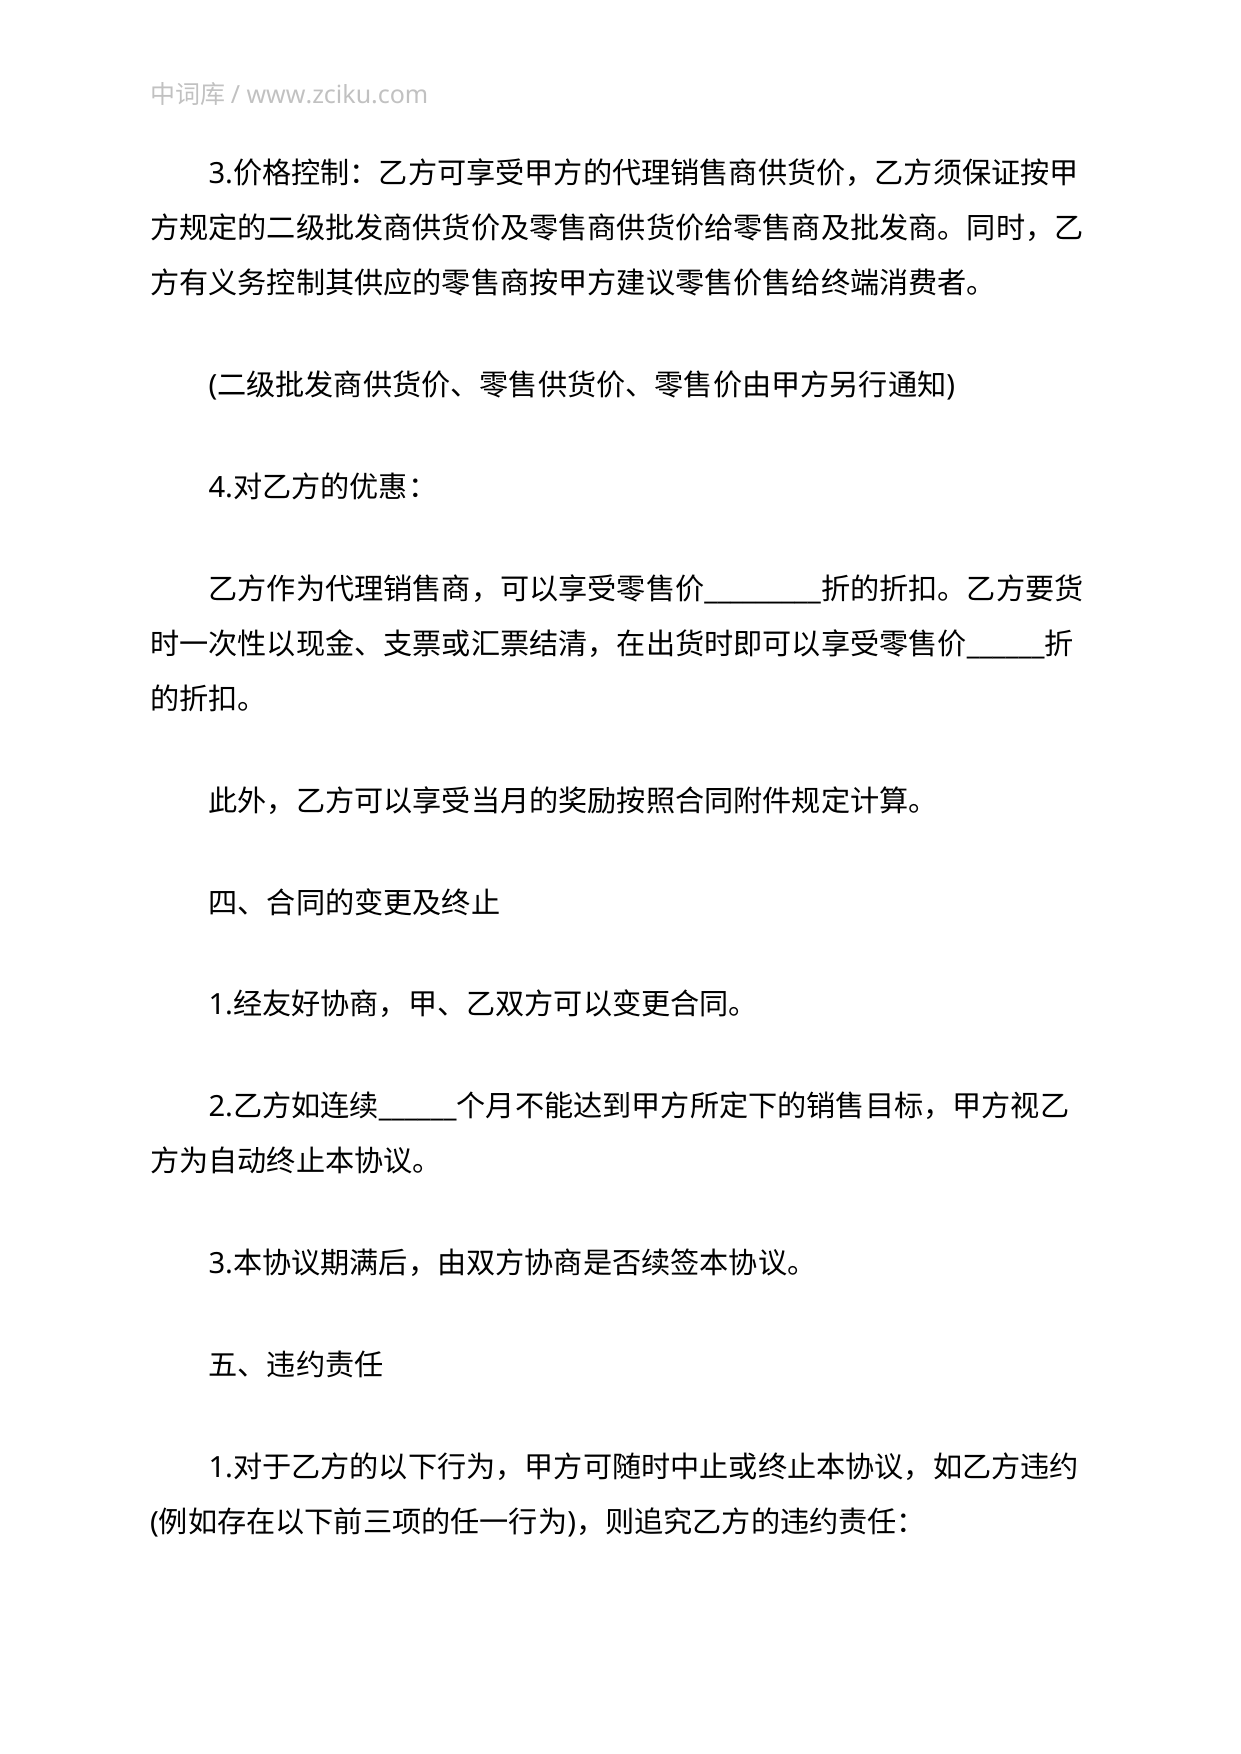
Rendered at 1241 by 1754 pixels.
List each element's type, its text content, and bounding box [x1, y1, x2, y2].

text 四、合同的变更及终止 [150, 879, 1090, 921]
text 4.对乙方的优惠： [150, 464, 1090, 506]
text (二级批发商供货价、零售供货价、零售价由甲方另行通知) [150, 362, 1090, 404]
text 乙方作为代理销售商，可以享受零售价_________折的折扣。乙方要货时一次性以现金、支票或汇票结清，在出货时即可以享受零售价______折的折扣。 [150, 566, 1090, 718]
text 五、违约责任 [150, 1342, 1090, 1384]
text 3.本协议期满后，由双方协商是否续签本协议。 [150, 1240, 1090, 1282]
text 1.经友好协商，甲、乙双方可以变更合同。 [150, 981, 1090, 1023]
text 3.价格控制：乙方可享受甲方的代理销售商供货价，乙方须保证按甲方规定的二级批发商供货价及零售商供货价给零售商及批发商。同时，乙方有义务控制其供应的零售商按甲方建议零售价售给终端消费者。 [150, 150, 1090, 302]
text 此外，乙方可以享受当月的奖励按照合同附件规定计算。 [150, 777, 1090, 820]
text 2.乙方如连续______个月不能达到甲方所定下的销售目标，甲方视乙方为自动终止本协议。 [150, 1083, 1090, 1180]
text 1.对于乙方的以下行为，甲方可随时中止或终止本协议，如乙方违约(例如存在以下前三项的任一行为)，则追究乙方的违约责任： [150, 1443, 1090, 1541]
